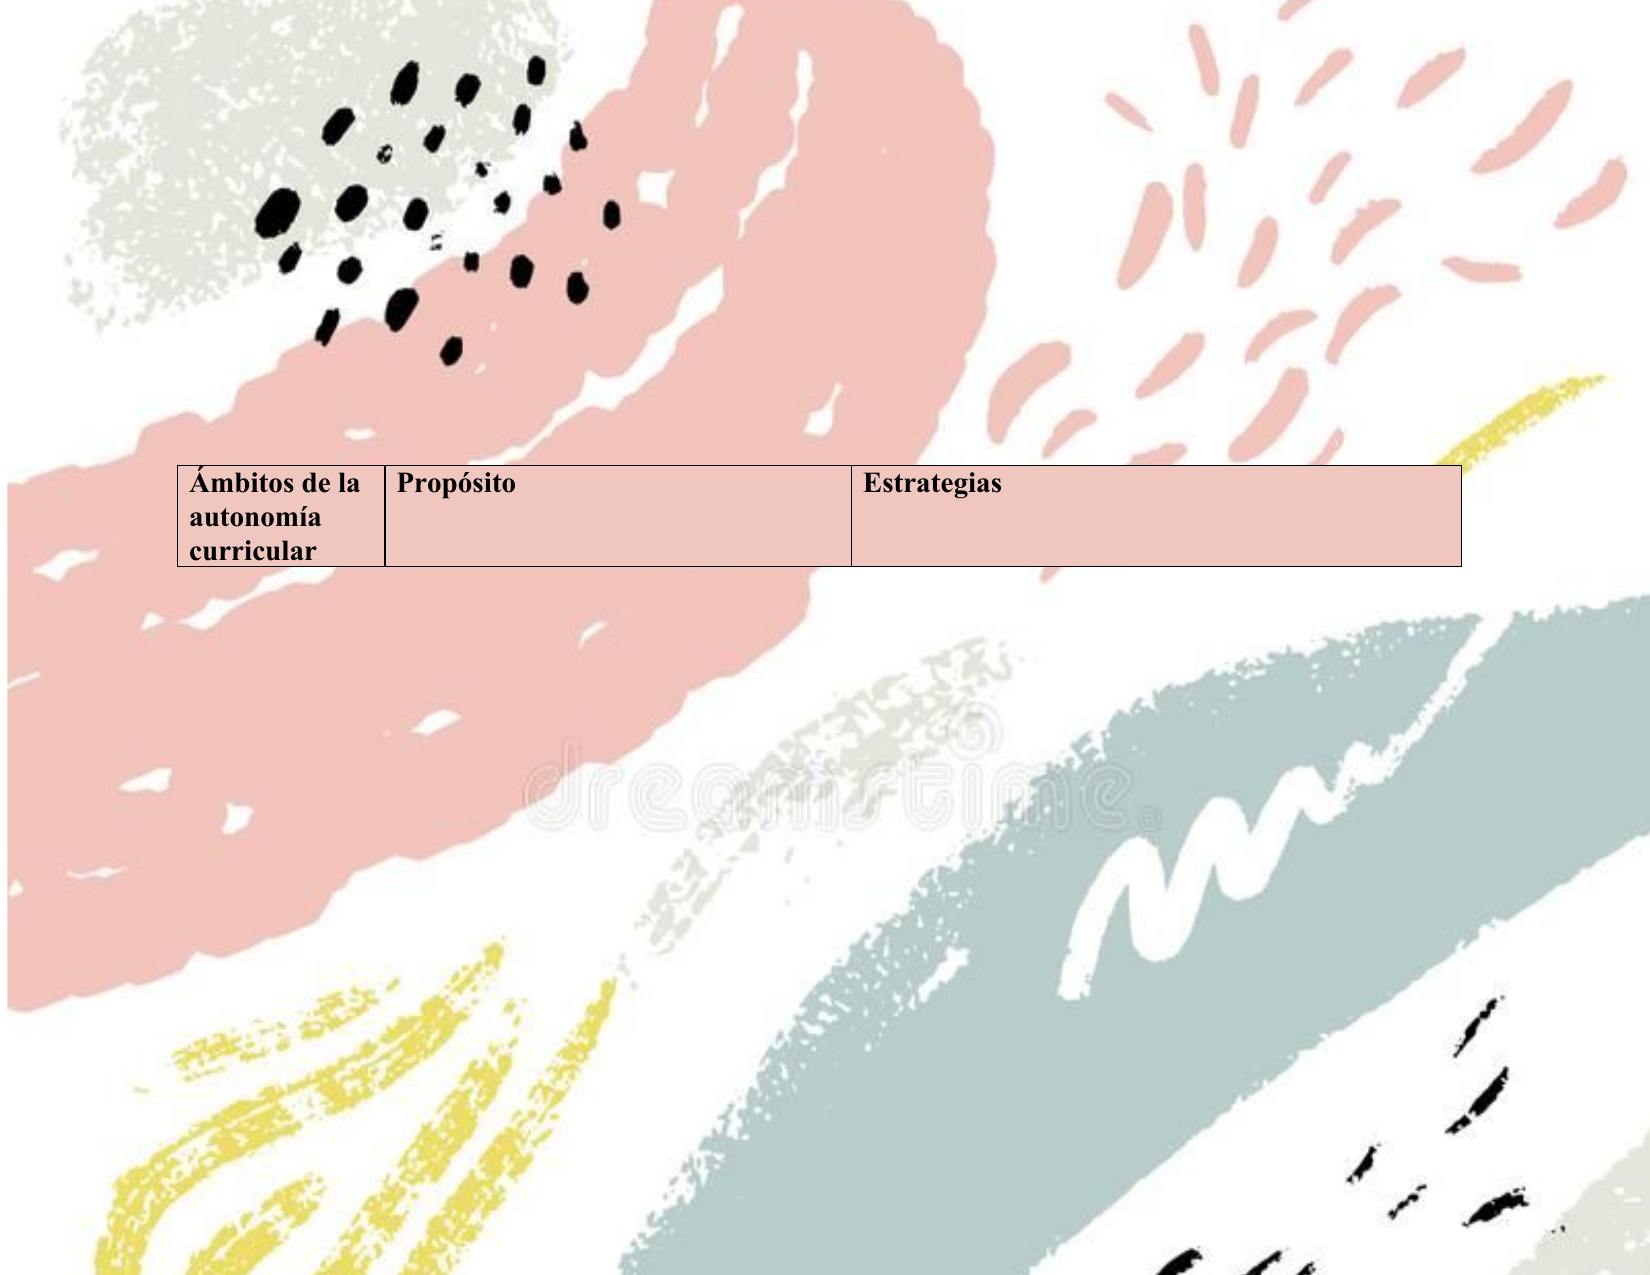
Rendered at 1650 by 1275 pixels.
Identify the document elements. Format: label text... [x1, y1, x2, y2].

table_header Propósito [386, 466, 851, 566]
table_header Estrategias [852, 466, 1461, 566]
table_header Ámbitos de la autonomía curricular [178, 466, 384, 566]
picture [7, 0, 1650, 1275]
